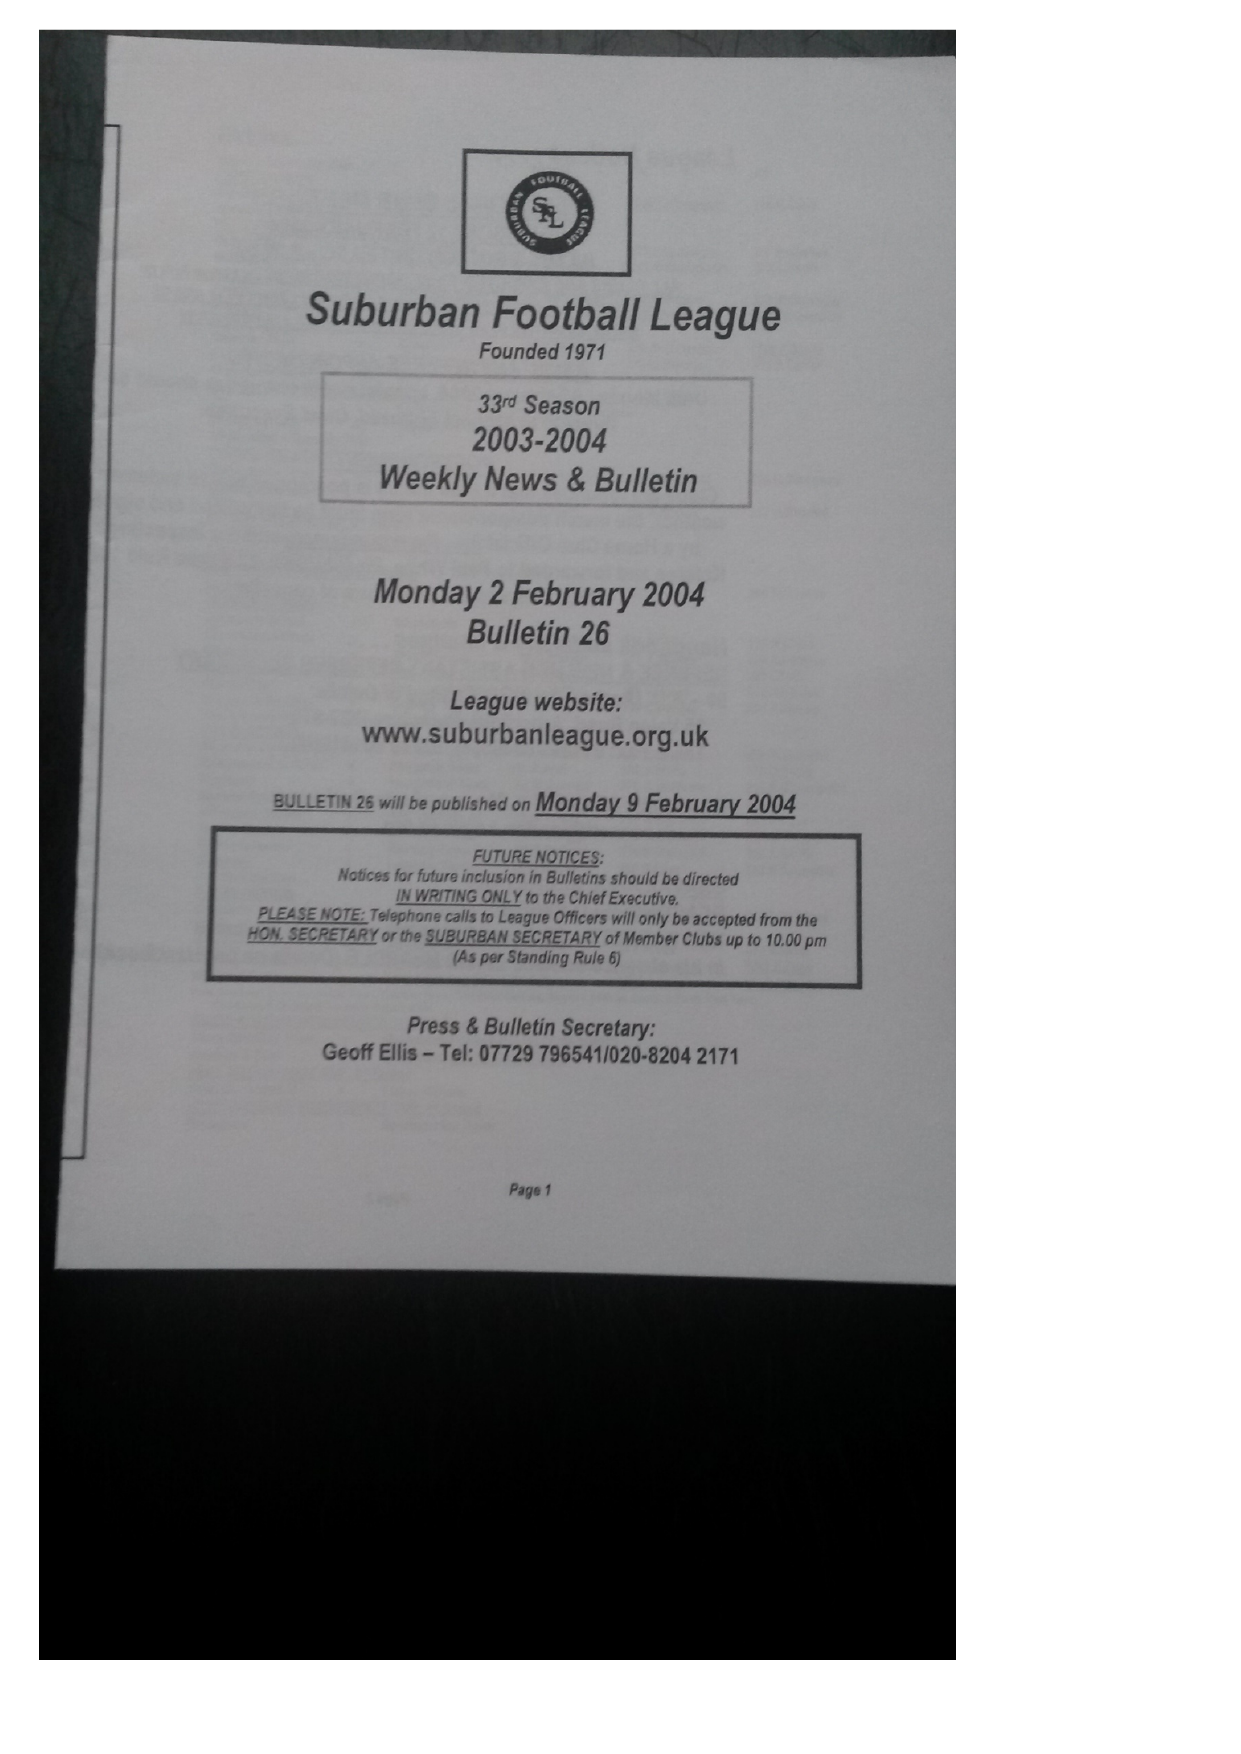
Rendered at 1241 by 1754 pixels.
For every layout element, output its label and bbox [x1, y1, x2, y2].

picture [40, 32, 956, 1660]
